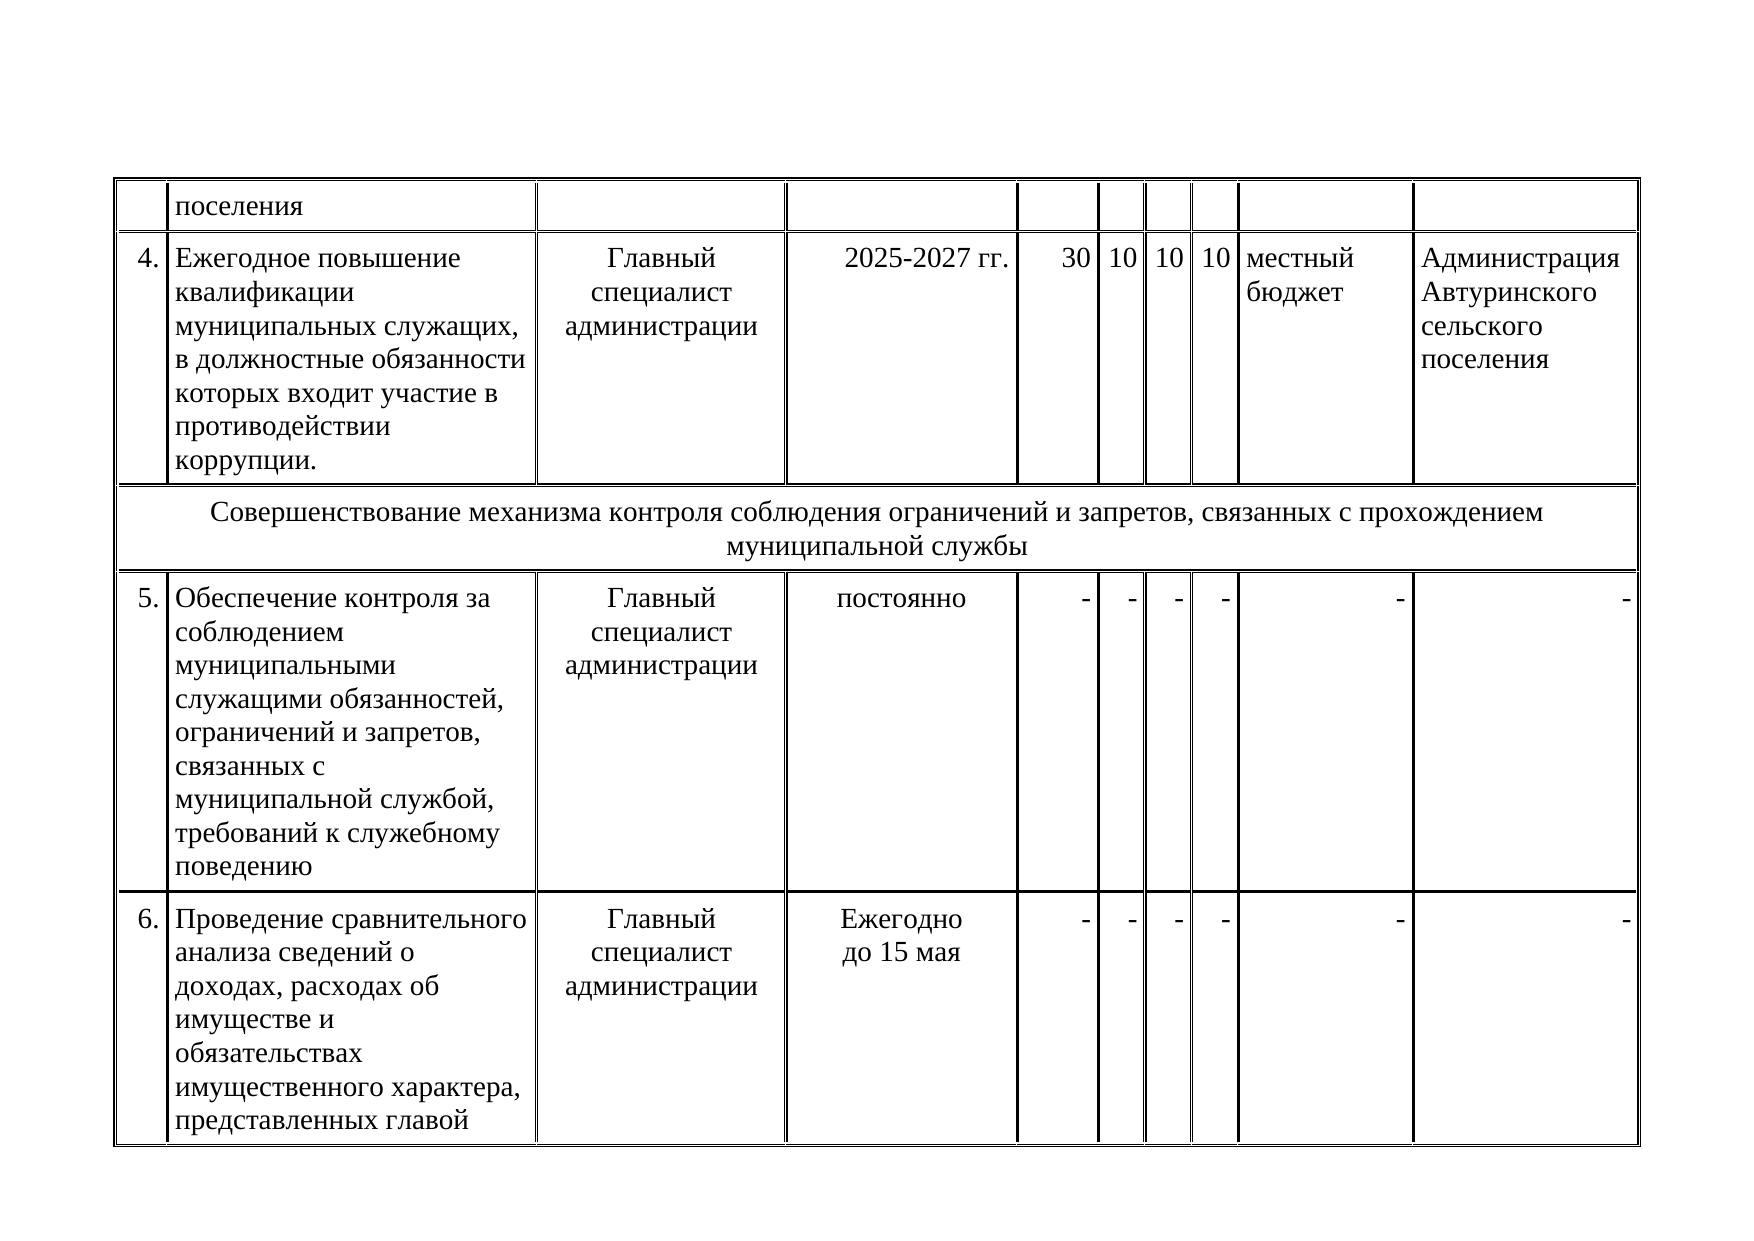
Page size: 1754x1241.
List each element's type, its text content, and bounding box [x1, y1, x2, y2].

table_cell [537, 179, 786, 229]
table_cell Обеспечение контроля за соблюдением муниципальными служащими обязанностей, ограничений и запретов, связанных с муниципальной службой, требований к служебному поведению [169, 573, 535, 890]
table_cell 10 [1193, 233, 1237, 483]
table_cell - [1017, 893, 1098, 1143]
table_cell - [1017, 181, 1098, 229]
table_cell - [1240, 573, 1412, 890]
table_cell - [1019, 573, 1097, 890]
table_cell - [1193, 573, 1237, 890]
table_cell - [1238, 179, 1413, 229]
table_cell 4. [117, 230, 166, 483]
table_cell - [1191, 179, 1238, 229]
table_cell 3. [117, 179, 167, 229]
table_cell 5. [117, 569, 166, 890]
table_cell - [1415, 569, 1638, 890]
table_cell - [1147, 573, 1190, 890]
table_cell местный бюджет [1240, 233, 1412, 483]
table_cell 2025-2027 гг. [788, 233, 1016, 483]
table_cell Ежегодно до 15 мая [786, 893, 1017, 1143]
table_cell - [1098, 890, 1145, 1143]
table_cell постоянно [786, 179, 1017, 229]
table_cell - [1413, 890, 1637, 1143]
table_cell - [1191, 893, 1238, 1143]
table_cell постоянно [788, 573, 1016, 890]
table_cell 10 [1147, 233, 1190, 483]
table_cell - [1098, 179, 1145, 229]
table_cell Администрация Автуринского сельского поселения [1415, 230, 1638, 483]
table_cell 6. [117, 890, 167, 1143]
table_cell - [1100, 573, 1143, 890]
table_cell - [1413, 181, 1637, 229]
table_cell Главный специалист администрации [538, 233, 784, 483]
table_cell 30 [1019, 233, 1097, 483]
table_cell - [1145, 181, 1191, 229]
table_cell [537, 890, 786, 1143]
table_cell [167, 893, 537, 1143]
table_cell Совершенствование механизма контроля соблюдения ограничений и запретов, связанных с прохождением муниципальной службы [117, 483, 1638, 569]
table_cell Ежегодное повышение квалификации муниципальных служащих, в должностные обязанности которых входит участие в противодействии коррупции. [169, 233, 535, 483]
table_cell - [1238, 893, 1413, 1143]
table_cell - [1145, 893, 1191, 1143]
table_cell Главный специалист администрации [538, 573, 784, 890]
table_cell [167, 181, 537, 229]
table_cell 10 [1100, 233, 1143, 483]
